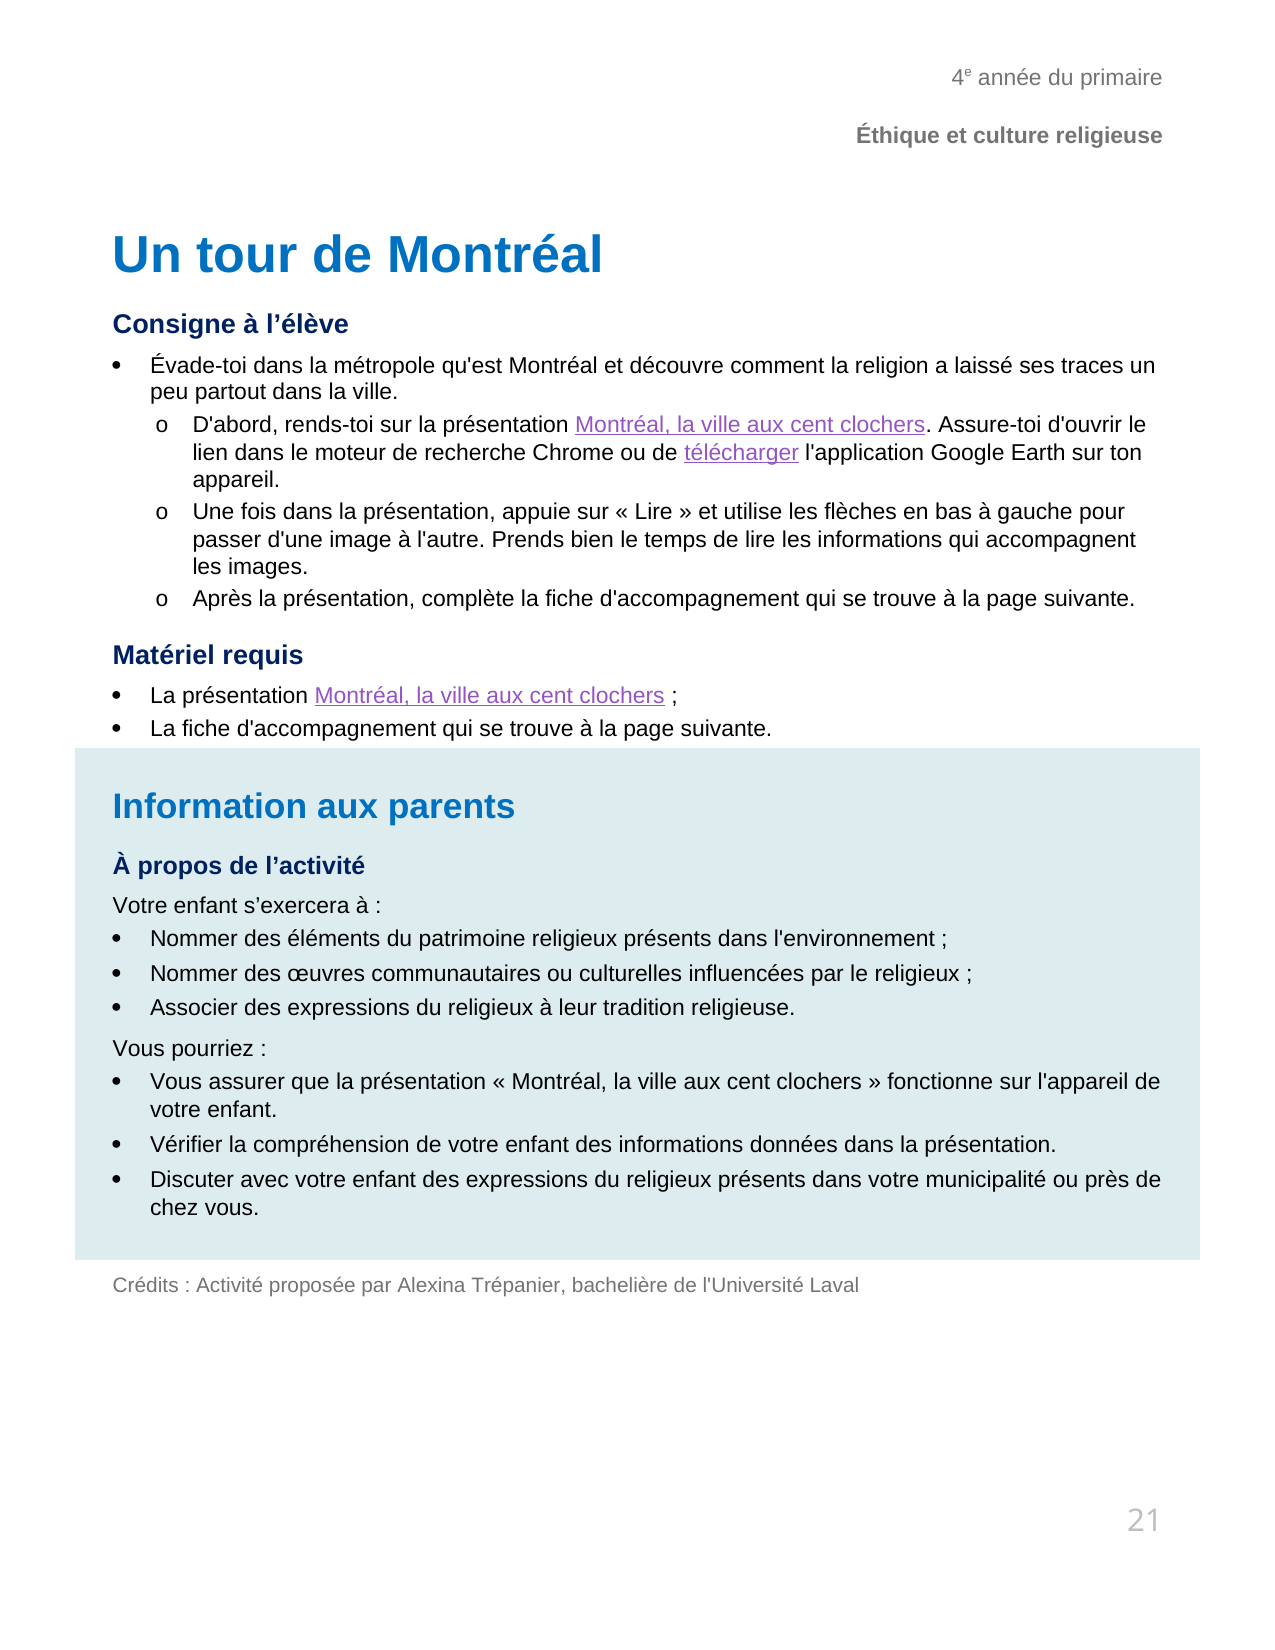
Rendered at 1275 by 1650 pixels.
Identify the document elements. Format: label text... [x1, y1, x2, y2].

text D'abord, rends-toi sur la présentation Montréal, la ville aux cent clochers. Assure-toi d'ouvrir le lien dans le moteur de recherche Chrome ou de télécharger l'application Google Earth sur ton appareil. [155, 411, 1162, 492]
list La fiche d'accompagnement qui se trouve à la page suivante. [112, 715, 1162, 741]
text Après la présentation, complète la fiche d'accompagnement qui se trouve à la page suivante. [155, 585, 1162, 614]
list La présentation Montréal, la ville aux cent clochers ; [112, 682, 1162, 709]
text Éthique et culture religieuse [112, 122, 1162, 148]
text Crédits : Activité proposée par Alexina Trépanier, bachelière de l'Université Laval [112, 1272, 1162, 1296]
text Une fois dans la présentation, appuie sur « Lire » et utilise les flèches en bas à gauche pour passer d'une image à l'autre. Prends bien le temps de lire les informations qui accompagnent les images. [155, 498, 1162, 579]
list Évade-toi dans la métropole qu'est Montréal et découvre comment la religion a laissé ses traces un peu partout dans la ville. [112, 352, 1162, 404]
text Matériel requis [112, 639, 1083, 670]
text Consigne à l’élève [112, 308, 1162, 339]
table_header Information aux parents À propos de l’activité Votre enfant s’exercera à : Nommer des éléments du patrimoine religieux présents dans l'environnement ; Nommer des œuvres communautaires ou culturelles influencées par le religieux ; Associer des expressions du religieux à leur tradition religieuse. Vous pourriez : Vous assurer que la présentation « Montréal, la ville aux cent clochers » fonctionne sur l'appareil de votre enfant. Vérifier la compréhension de votre enfant des informations données dans la présentation. Discuter avec votre enfant des expressions du religieux présents dans votre municipalité ou près de chez vous. [75, 748, 1200, 1260]
text Un tour de Montréal [112, 223, 1162, 283]
